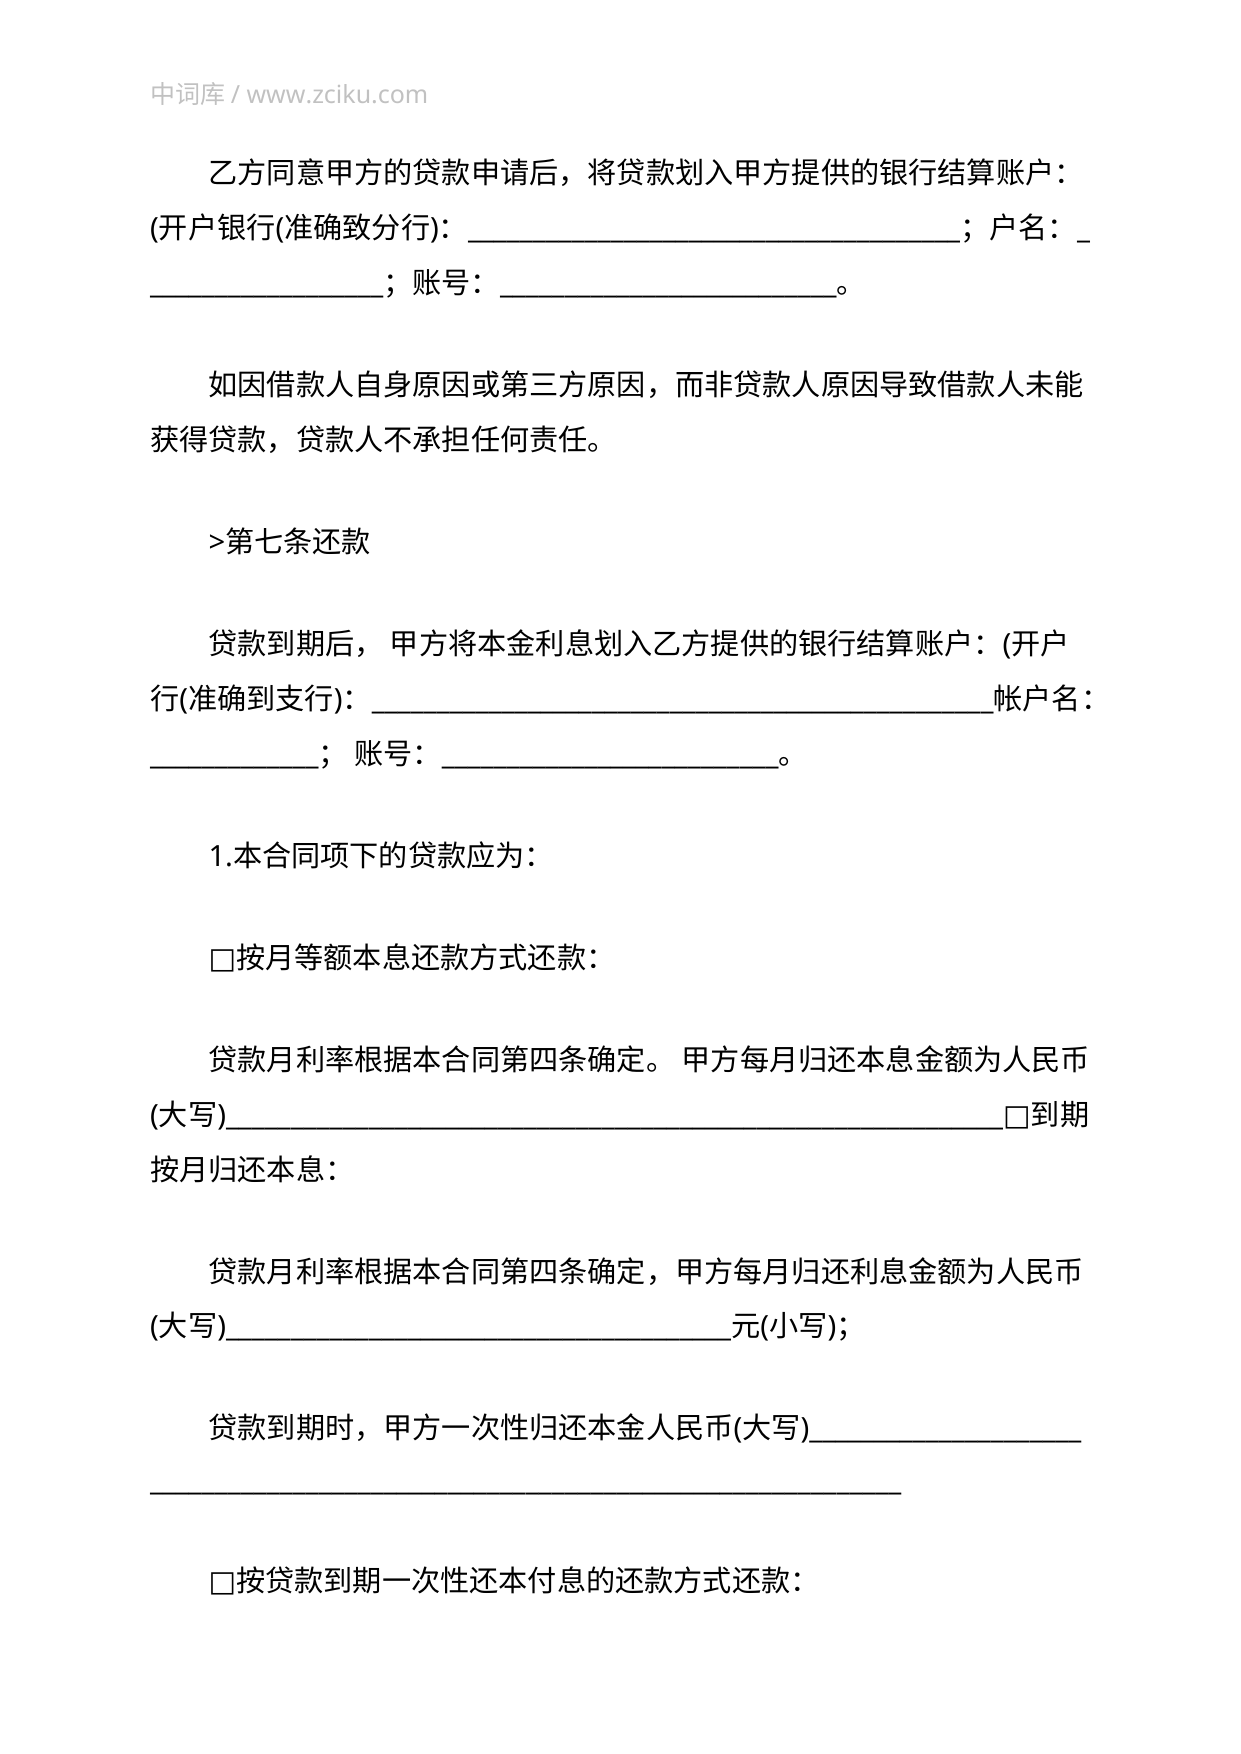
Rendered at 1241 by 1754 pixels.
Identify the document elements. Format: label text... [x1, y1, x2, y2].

text 贷款月利率根据本合同第四条确定，甲方每月归还利息金额为人民币(大写)_______________________________________元(小写)； [150, 1248, 1090, 1345]
text 乙方同意甲方的贷款申请后，将贷款划入甲方提供的银行结算账户：(开户银行(准确致分行)：______________________________________；户名：___________________；账号：__________________________。 [150, 150, 1090, 302]
text 贷款月利率根据本合同第四条确定。 甲方每月归还本息金额为人民币(大写)____________________________________________________________□到期按月归还本息： [150, 1036, 1090, 1189]
text □按贷款到期一次性还本付息的还款方式还款： [150, 1558, 1090, 1600]
text 贷款到期后， 甲方将本金利息划入乙方提供的银行结算账户：(开户行(准确到支行)：________________________________________________帐户名：_____________； 账号：__________________________。 [150, 621, 1090, 773]
text 贷款到期时，甲方一次性归还本金人民币(大写)_______________________________________________________________________________ [150, 1405, 1090, 1499]
text 1.本合同项下的贷款应为： [150, 832, 1090, 875]
text >第七条还款 [150, 518, 1090, 561]
text □按月等额本息还款方式还款： [150, 934, 1090, 977]
text 如因借款人自身原因或第三方原因，而非贷款人原因导致借款人未能获得贷款，贷款人不承担任何责任。 [150, 362, 1090, 459]
